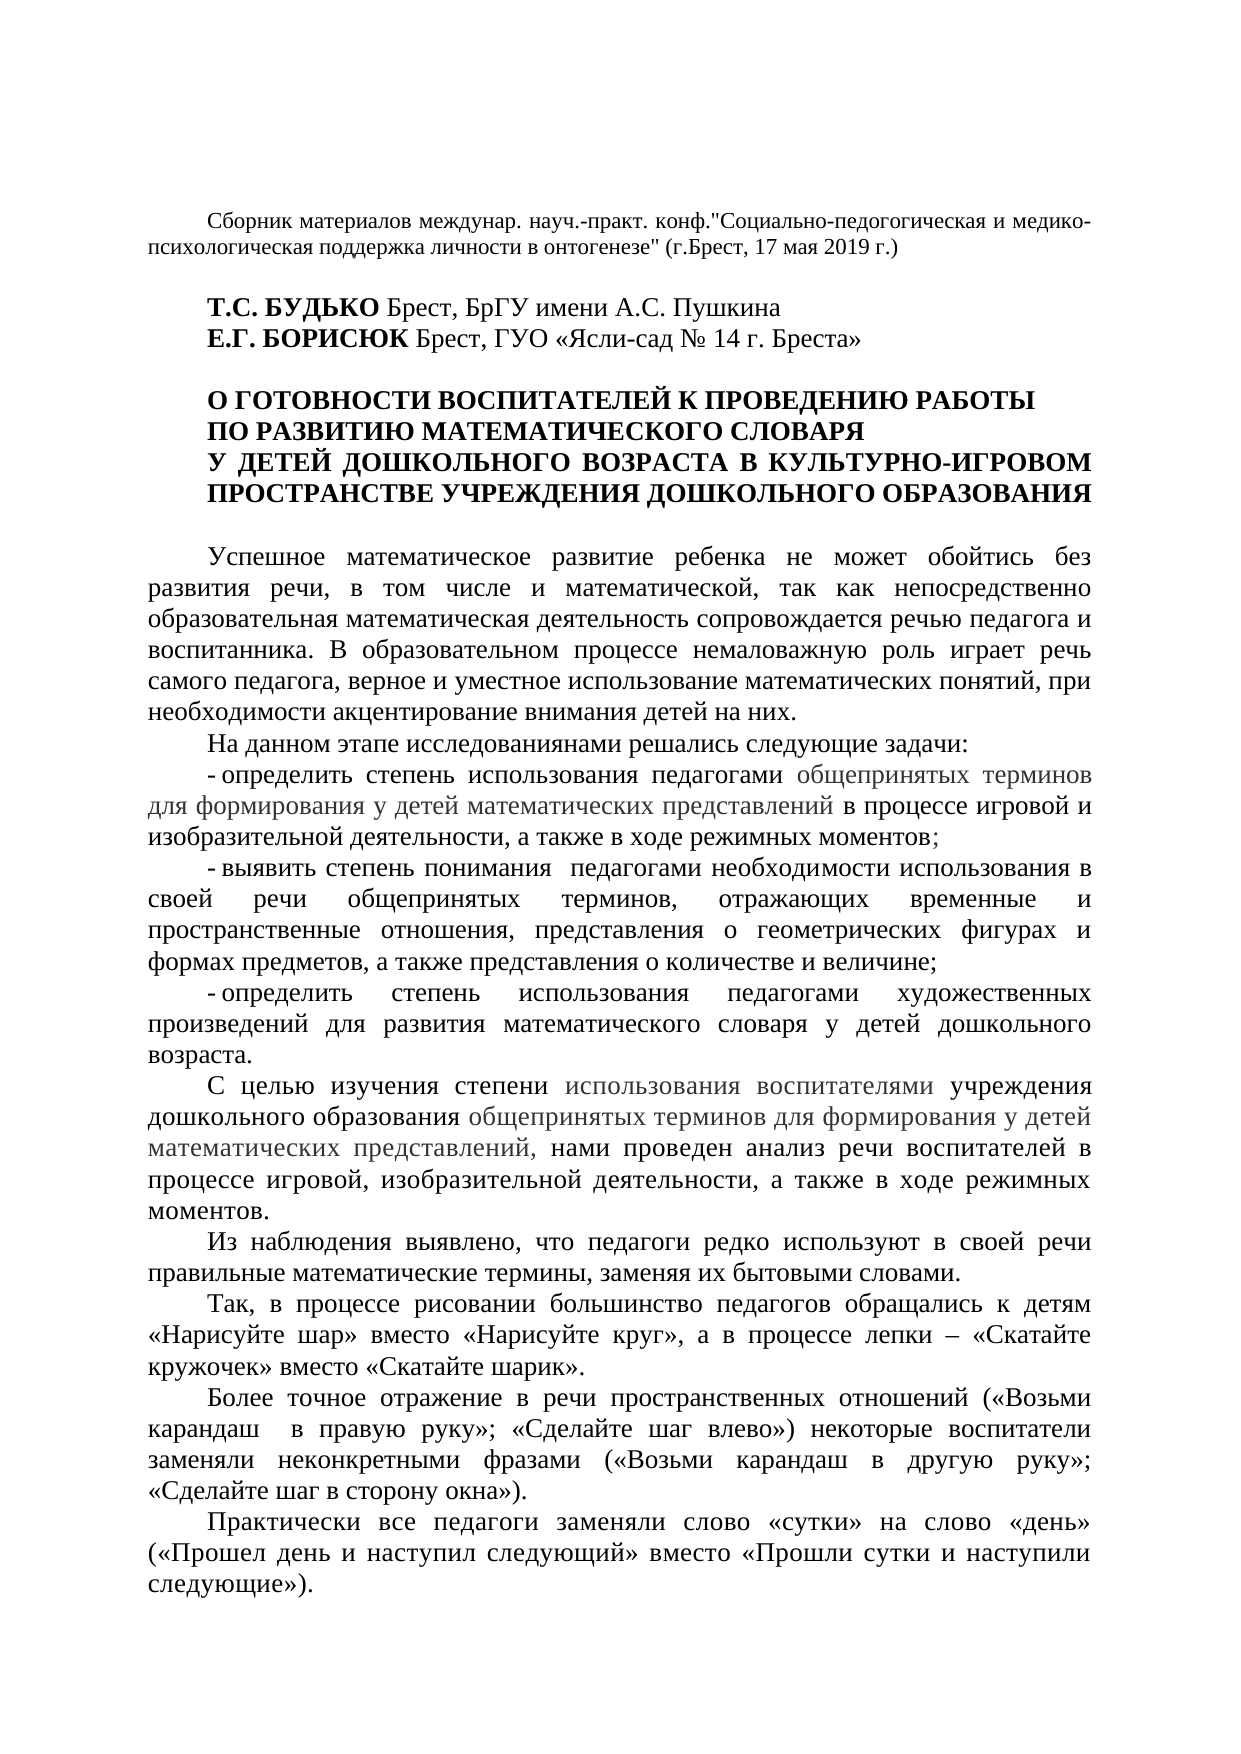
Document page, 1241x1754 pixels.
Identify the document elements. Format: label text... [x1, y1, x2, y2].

text На данном этапе исследованиянами решались следующие задачи: [148, 727, 1092, 758]
text Т.С. БУДЬКО Брест, БрГУ имени А.С. Пушкина [148, 291, 1092, 322]
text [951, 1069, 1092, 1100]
list определить степень использования педагогами общепринятых терминов для формирования у детей математических представлений в процессе игровой и изобразительной деятельности, а также в ходе режимных моментов; [148, 758, 797, 789]
text Более точное отражение в речи пространственных отношений («Возьми карандаш в правую руку»; «Сделайте шаг влево») некоторые воспитатели заменяли неконкретными фразами («Возьми карандаш в другую руку»; «Сделайте шаг в сторону окна»). [148, 1381, 1092, 1505]
list выявить степень понимания педагогами необходимости использования в своей речи общепринятых терминов, отражающих временные и пространственные отношения, представления о геометрических фигурах и формах предметов, а также представления о количестве и величине; [148, 851, 1092, 976]
text У ДЕТЕЙ ДОШКОЛЬНОГО ВОЗРАСТА В КУЛЬТУРНО-ИГРОВОМ ПРОСТРАНСТВЕ УЧРЕЖДЕНИЯ ДОШКОЛЬНОГО ОБРАЗОВАНИЯ [207, 446, 1092, 509]
text Е.Г. БОРИСЮК Брест, ГУО «Ясли-сад № 14 г. Бреста» [148, 322, 1092, 353]
text С целью изучения степени использования воспитателями учреждения дошкольного образования общепринятых терминов для формирования у детей математических представлений, нами проведен анализ речи воспитателей в процессе игровой, изобразительной деятельности, а также в ходе режимных моментов. [148, 1069, 565, 1132]
list определить степень использования педагогами художественных произведений для развития математического словаря у детей дошкольного возраста. [148, 976, 1092, 1069]
text Практически все педагоги заменяли слово «сутки» на слово «день» («Прошел день и наступил следующий» вместо «Прошли сутки и наступили следующие»). [148, 1505, 1092, 1599]
text Успешное математическое развитие ребенка не может обойтись без развития речи, в том числе и математической, так как непосредственно образовательная математическая деятельность сопровождается речью педагога и воспитанника. В образовательном процессе немаловажную роль играет речь самого педагога, верное и уместное использование математических понятий, при необходимости акцентирование внимания детей на них. [148, 540, 1092, 727]
text Так, в процессе рисовании большинство педагогов обращались к детям «Нарисуйте шар» вместо «Нарисуйте круг», а в процессе лепки – «Скатайте кружочек» вместо «Скатайте шарик». [148, 1287, 1092, 1381]
list определить степень использования педагогами общепринятых терминов для формирования у детей математических представлений в процессе игровой и изобразительной деятельности, а также в ходе режимных моментов; [148, 789, 1092, 851]
text Сборник материалов междунар. науч.-практ. конф."Социально-педогогическая и медико-психологическая поддержка личности в онтогенезе" (г.Брест, 17 мая 2019 г.) [148, 207, 1092, 259]
text С целью изучения степени использования воспитателями учреждения дошкольного образования общепринятых терминов для формирования у детей математических представлений, нами проведен анализ речи воспитателей в процессе игровой, изобразительной деятельности, а также в ходе режимных моментов. [148, 1132, 1092, 1225]
text Из наблюдения выявлено, что педагоги редко используют в своей речи правильные математические термины, заменяя их бытовыми словами. [148, 1225, 1092, 1287]
text ПО РАЗВИТИЮ МАТЕМАТИЧЕСКОГО СЛОВАРЯ [207, 415, 1092, 446]
text О ГОТОВНОСТИ ВОСПИТАТЕЛЕЙ К ПРОВЕДЕНИЮ РАБОТЫ [207, 384, 1092, 415]
